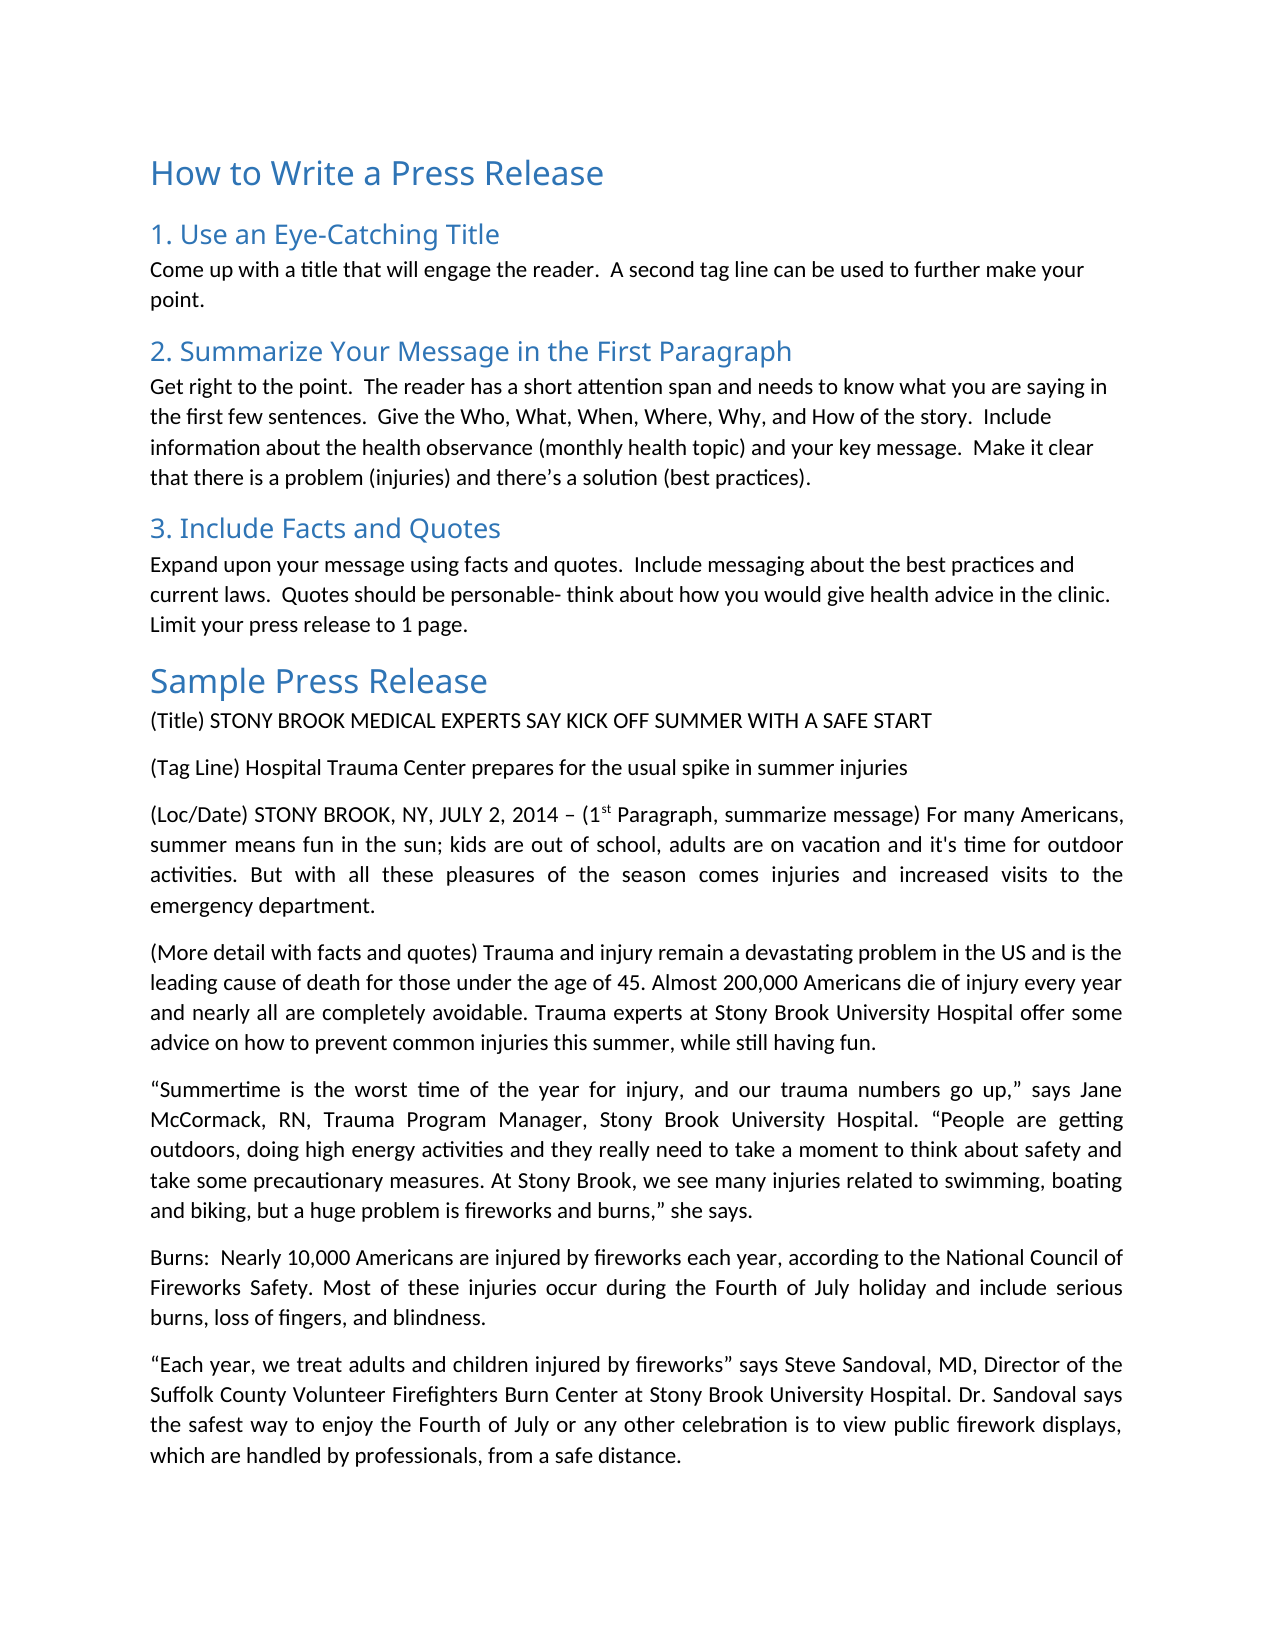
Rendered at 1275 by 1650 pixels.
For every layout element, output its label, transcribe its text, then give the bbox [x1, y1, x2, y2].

text How to Write a Press Release [150, 150, 1125, 195]
text Expand upon your message using facts and quotes. Include messaging about the best practices and current laws. Quotes should be personable- think about how you would give health advice in the clinic. Limit your press release to 1 page. [150, 550, 1125, 639]
text (Title) STONY BROOK MEDICAL EXPERTS SAY KICK OFF SUMMER WITH A SAFE START [150, 706, 1125, 734]
text “Summertime is the worst time of the year for injury, and our trauma numbers go up,” says Jane McCormack, RN, Trauma Program Manager, Stony Brook University Hospital. “People are getting outdoors, doing high energy activities and they really need to take a moment to think about safety and take some precautionary measures. At Stony Brook, we see many injuries related to swimming, boating and biking, but a huge problem is fireworks and burns,” she says. [150, 1075, 1125, 1224]
text (Tag Line) Hospital Trauma Center prepares for the usual spike in summer injuries [150, 753, 1125, 781]
subtitle 2. Summarize Your Message in the First Paragraph [150, 332, 1125, 369]
subtitle 1. Use an Eye-Catching Title [150, 216, 1125, 252]
text Burns: Nearly 10,000 Americans are injured by fireworks each year, according to the National Council of Fireworks Safety. Most of these injuries occur during the Fourth of July holiday and include serious burns, loss of fingers, and blindness. [150, 1243, 1125, 1331]
text Get right to the point. The reader has a short attention span and needs to know what you are saying in the first few sentences. Give the Who, What, When, Where, Why, and How of the story. Include information about the health observance (monthly health topic) and your key message. Make it clear that there is a problem (injuries) and there’s a solution (best practices). [150, 372, 1125, 491]
text (Loc/Date) STONY BROOK, NY, JULY 2, 2014 – (1st Paragraph, summarize message) For many Americans, summer means fun in the sun; kids are out of school, adults are on vacation and it's time for outdoor activities. But with all these pleasures of the season comes injuries and increased visits to the emergency department. [150, 800, 1125, 919]
subtitle 3. Include Facts and Quotes [150, 510, 1125, 547]
text “Each year, we treat adults and children injured by fireworks” says Steve Sandoval, MD, Director of the Suffolk County Volunteer Firefighters Burn Center at Stony Brook University Hospital. Dr. Sandoval says the safest way to enjoy the Fourth of July or any other celebration is to view public firework displays, which are handled by professionals, from a safe distance. [150, 1350, 1125, 1469]
text Come up with a title that will engage the reader. A second tag line can be used to further make your point. [150, 255, 1125, 314]
subtitle Sample Press Release [150, 657, 1125, 703]
text (More detail with facts and quotes) Trauma and injury remain a devastating problem in the US and is the leading cause of death for those under the age of 45. Almost 200,000 Americans die of injury every year and nearly all are completely avoidable. Trauma experts at Stony Brook University Hospital offer some advice on how to prevent common injuries this summer, while still having fun. [150, 938, 1125, 1056]
